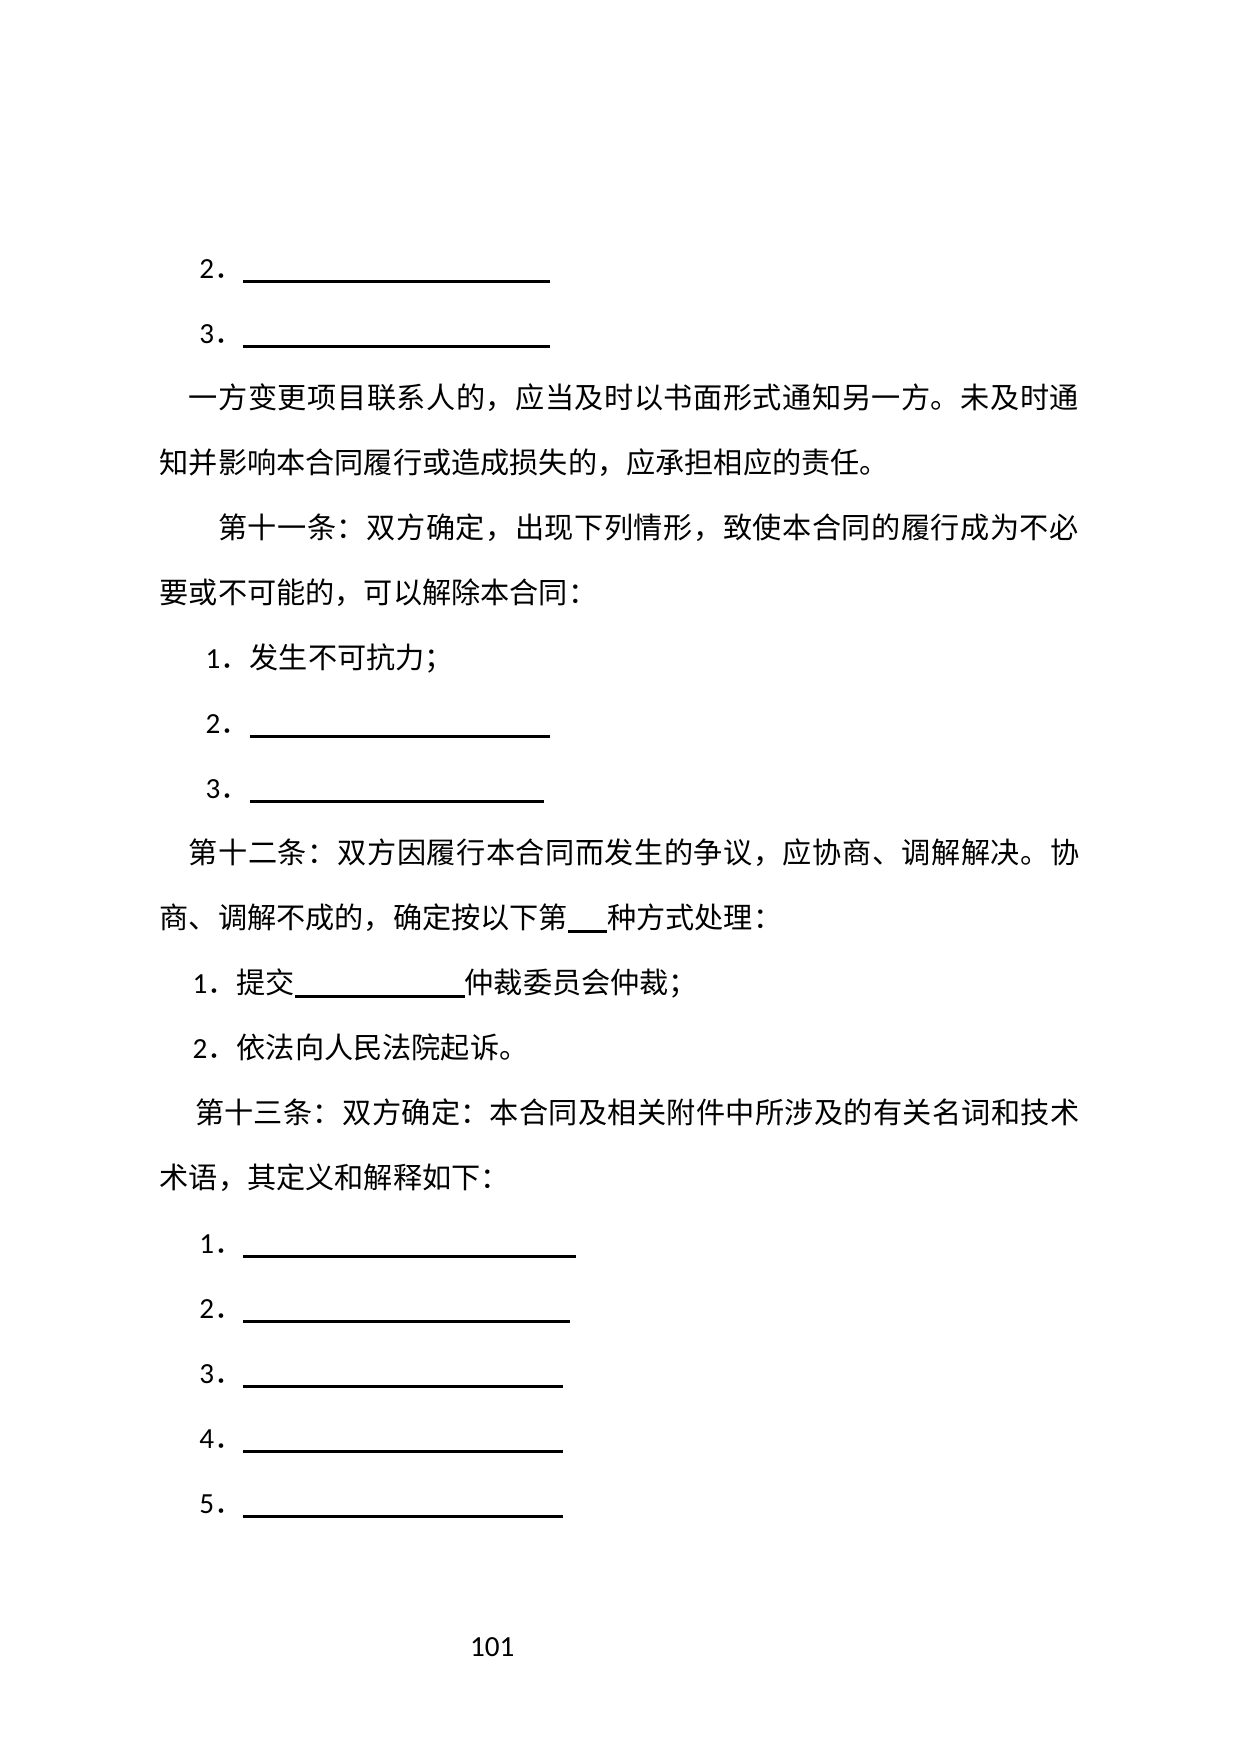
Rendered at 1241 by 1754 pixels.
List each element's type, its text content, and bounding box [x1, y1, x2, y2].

text 1． [159, 1208, 1081, 1273]
text 3． [159, 298, 1081, 363]
text 3． [159, 753, 1081, 818]
text 一方变更项目联系人的，应当及时以书面形式通知另一方。未及时通知并影响本合同履行或造成损失的，应承担相应的责任。 [159, 363, 1081, 493]
text 2．依法向人民法院起诉。 [159, 1013, 1081, 1078]
text 4． [159, 1403, 1081, 1468]
text 第十一条：双方确定，出现下列情形，致使本合同的履行成为不必要或不可能的，可以解除本合同： [159, 493, 1081, 623]
text 2． [159, 688, 1081, 753]
text 5． [159, 1468, 1081, 1533]
text 3． [159, 1338, 1081, 1403]
text 1．发生不可抗力； [159, 623, 1081, 688]
text 2． [159, 233, 1081, 298]
text 第十三条：双方确定：本合同及相关附件中所涉及的有关名词和技术术语，其定义和解释如下： [159, 1078, 1081, 1208]
text 2． [159, 1273, 1081, 1338]
text 第十二条：双方因履行本合同而发生的争议，应协商、调解解决。协商、调解不成的，确定按以下第 种方式处理： [159, 818, 1081, 948]
text 1．提交 仲裁委员会仲裁； [159, 948, 1081, 1013]
